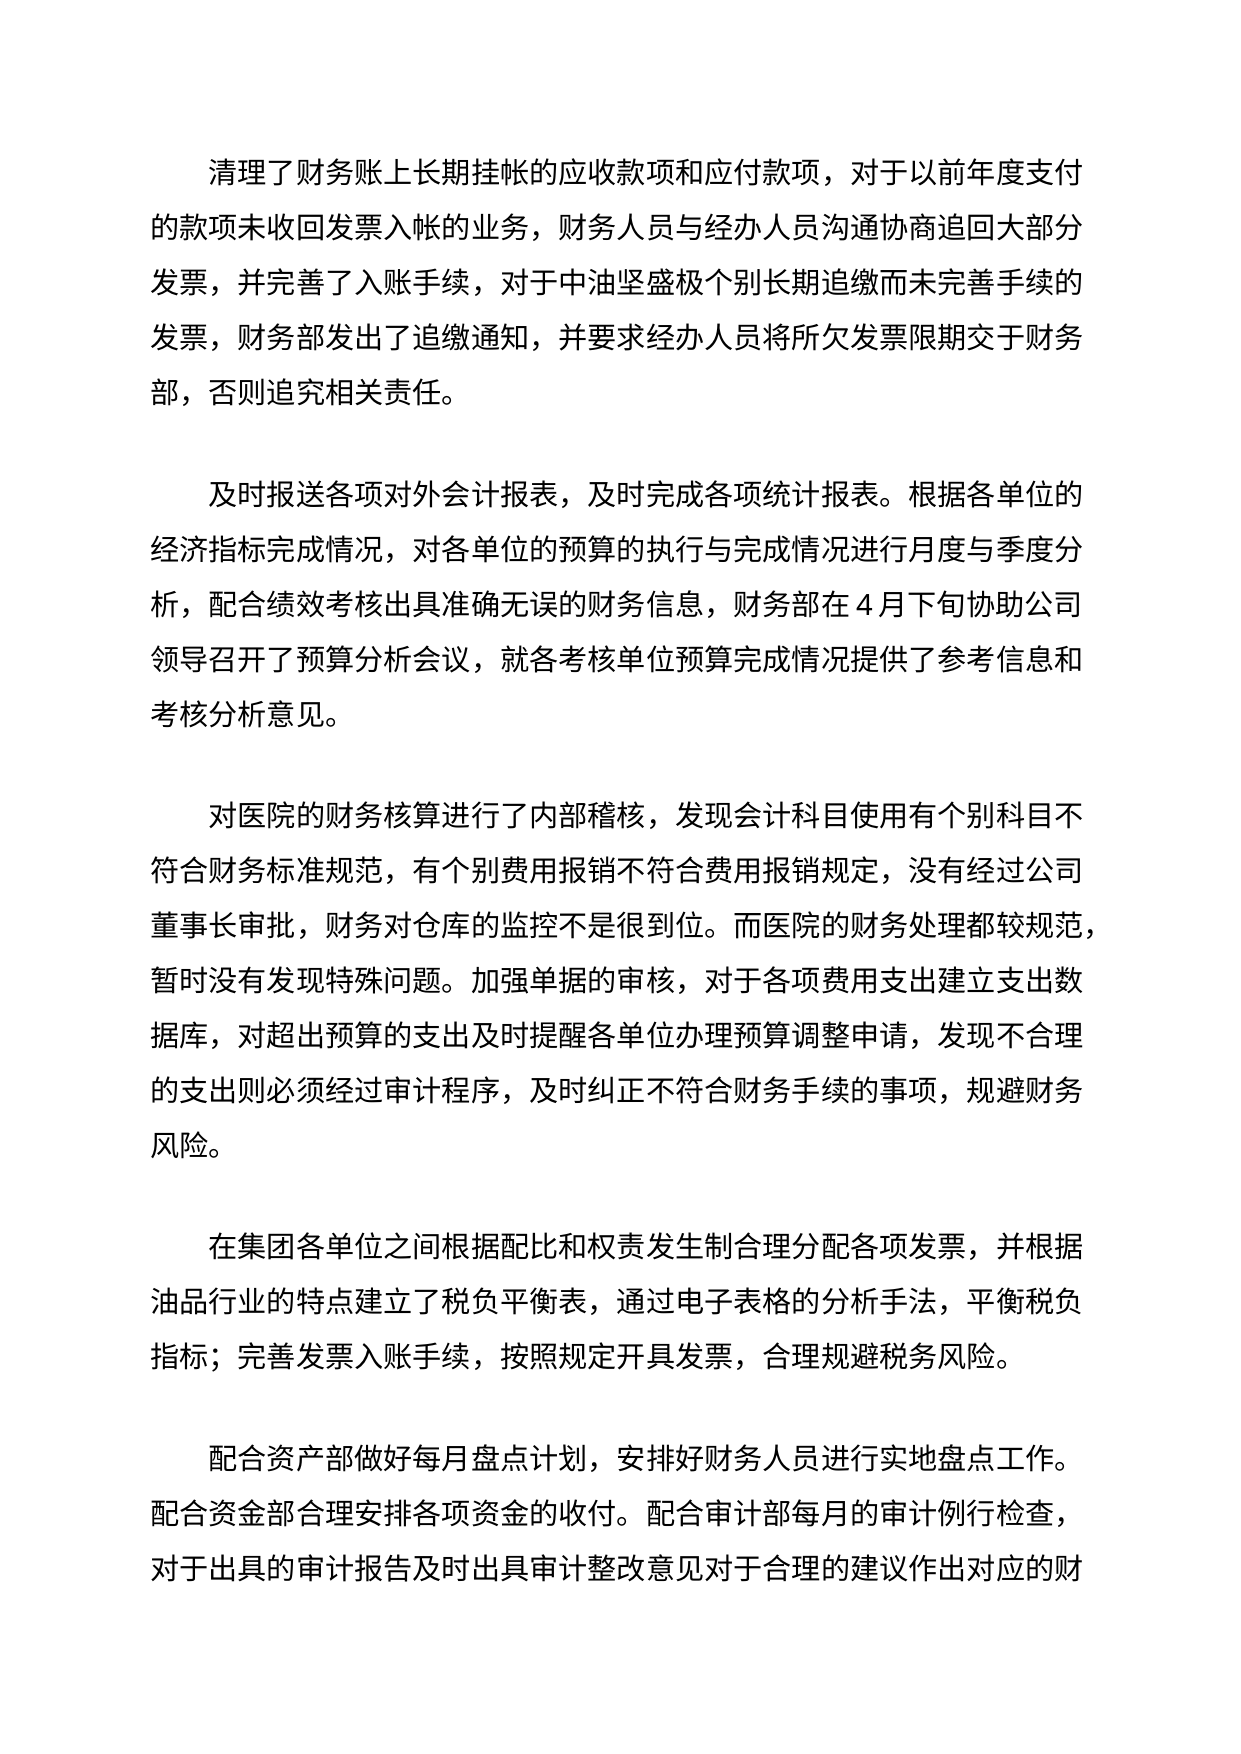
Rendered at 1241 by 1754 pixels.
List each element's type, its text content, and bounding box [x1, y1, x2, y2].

text 清理了财务账上长期挂帐的应收款项和应付款项，对于以前年度支付的款项未收回发票入帐的业务，财务人员与经办人员沟通协商追回大部分发票，并完善了入账手续，对于中油坚盛极个别长期追缴而未完善手续的发票，财务部发出了追缴通知，并要求经办人员将所欠发票限期交于财务部，否则追究相关责任。 [150, 150, 1090, 412]
text 对医院的财务核算进行了内部稽核，发现会计科目使用有个别科目不符合财务标准规范，有个别费用报销不符合费用报销规定，没有经过公司董事长审批，财务对仓库的监控不是很到位。而医院的财务处理都较规范，暂时没有发现特殊问题。加强单据的审核，对于各项费用支出建立支出数据库，对超出预算的支出及时提醒各单位办理预算调整申请，发现不合理的支出则必须经过审计程序，及时纠正不符合财务手续的事项，规避财务风险。 [150, 793, 1090, 1164]
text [150, 1436, 1090, 1588]
text 及时报送各项对外会计报表，及时完成各项统计报表。根据各单位的经济指标完成情况，对各单位的预算的执行与完成情况进行月度与季度分析，配合绩效考核出具准确无误的财务信息，财务部在4月下旬协助公司领导召开了预算分析会议，就各考核单位预算完成情况提供了参考信息和考核分析意见。 [150, 471, 1090, 733]
text 在集团各单位之间根据配比和权责发生制合理分配各项发票，并根据油品行业的特点建立了税负平衡表，通过电子表格的分析手法，平衡税负指标；完善发票入账手续，按照规定开具发票，合理规避税务风险。 [150, 1224, 1090, 1376]
